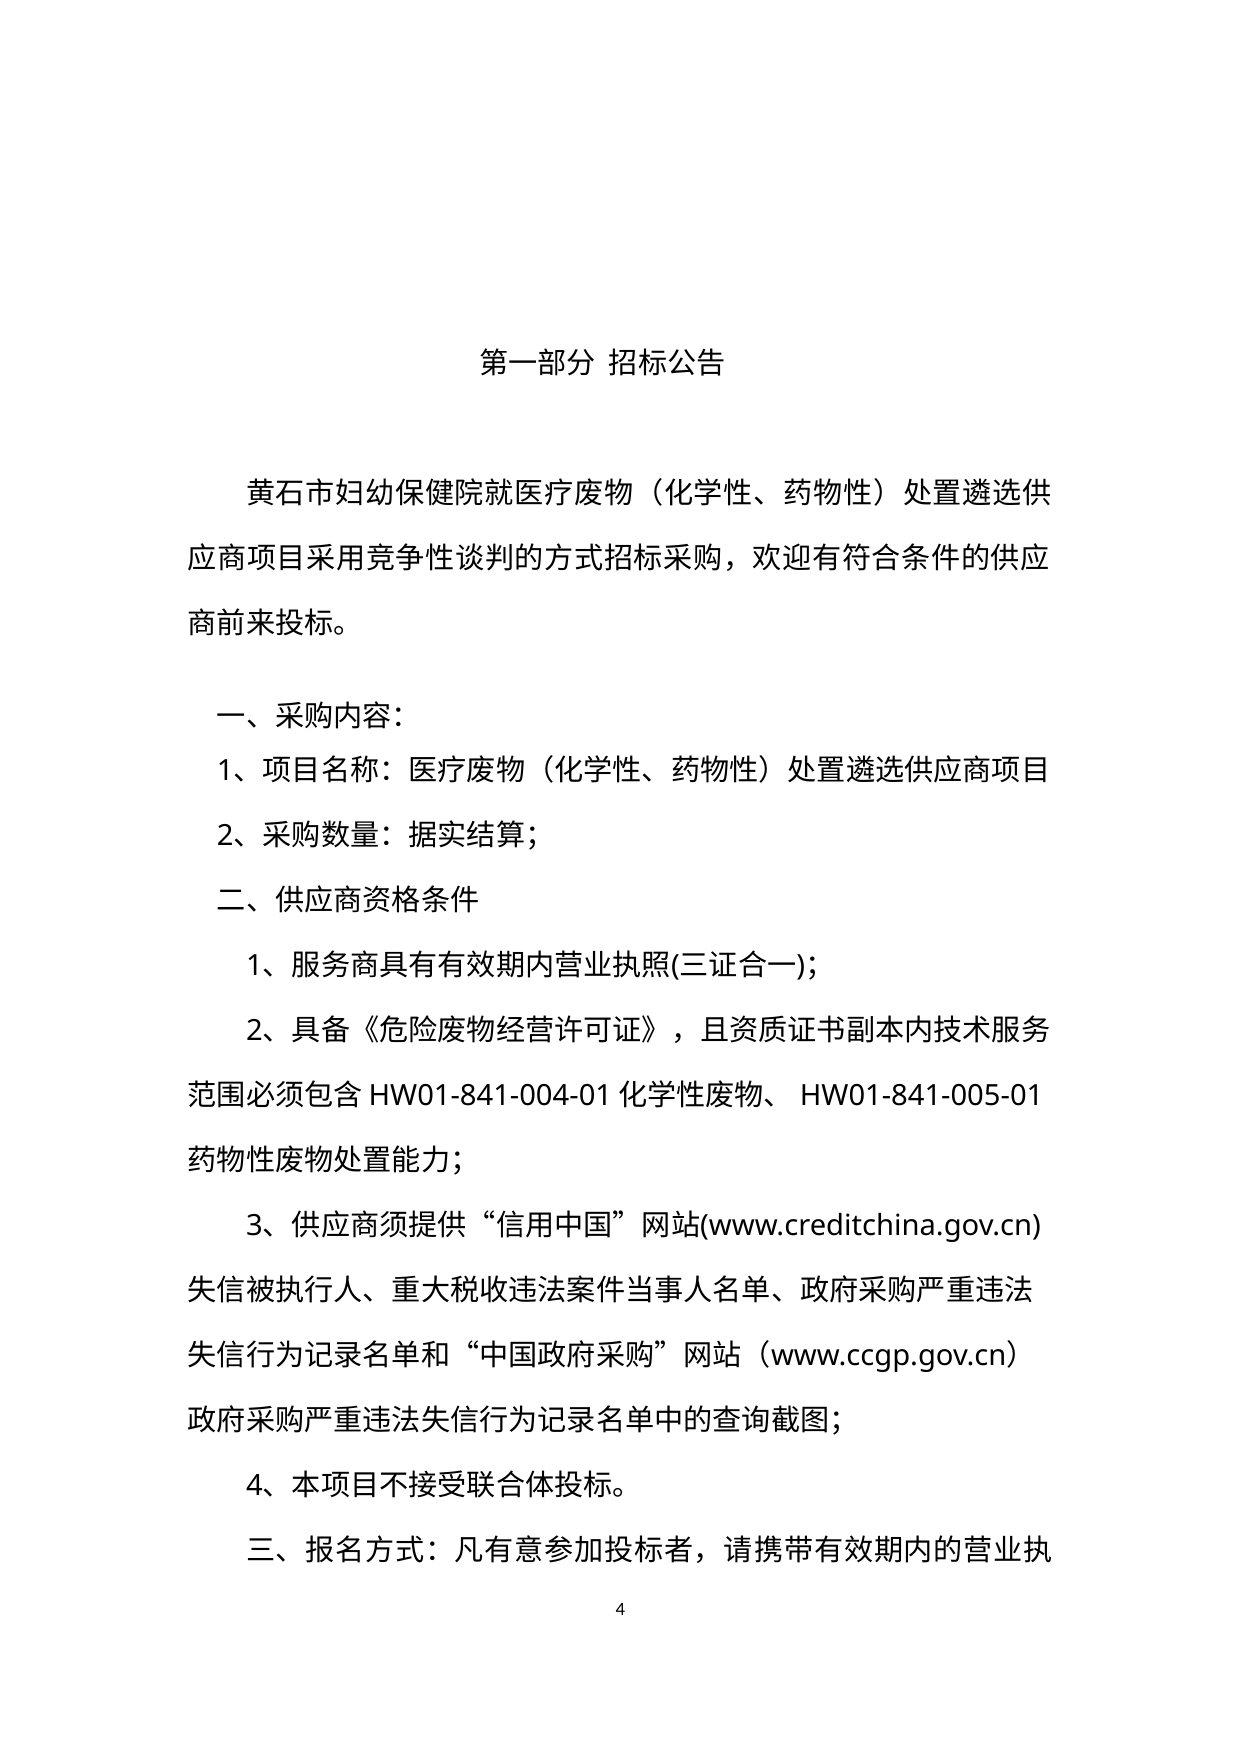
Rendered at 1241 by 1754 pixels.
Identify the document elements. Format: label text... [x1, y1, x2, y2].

list 第一部分 招标公告 [187, 328, 1053, 393]
text 3、供应商须提供“信用中国”网站(www.creditchina.gov.cn)失信被执行人、重大税收违法案件当事人名单、政府采购严重违法失信行为记录名单和“中国政府采购”网站（www.ccgp.gov.cn）政府采购严重违法失信行为记录名单中的查询截图； [187, 1190, 1053, 1450]
text 2、具备《危险废物经营许可证》，且资质证书副本内技术服务范围必须包含HW01-841-004-01化学性废物、 HW01-841-005-01药物性废物处置能力； [187, 995, 1053, 1190]
list 黄石市妇幼保健院就医疗废物（化学性、药物性）处置遴选供应商项目采用竞争性谈判的方式招标采购，欢迎有符合条件的供应商前来投标。 [187, 458, 1053, 653]
list 1、项目名称：医疗废物（化学性、药物性）处置遴选供应商项目 [187, 735, 1053, 800]
text 1、服务商具有有效期内营业执照(三证合一)； [187, 930, 1053, 995]
list 二、供应商资格条件 [187, 865, 1053, 930]
text 4、本项目不接受联合体投标。 [187, 1450, 1053, 1515]
text 一、采购内容： [187, 693, 1053, 735]
list 2、采购数量：据实结算； [187, 800, 1053, 865]
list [187, 1515, 1053, 1580]
